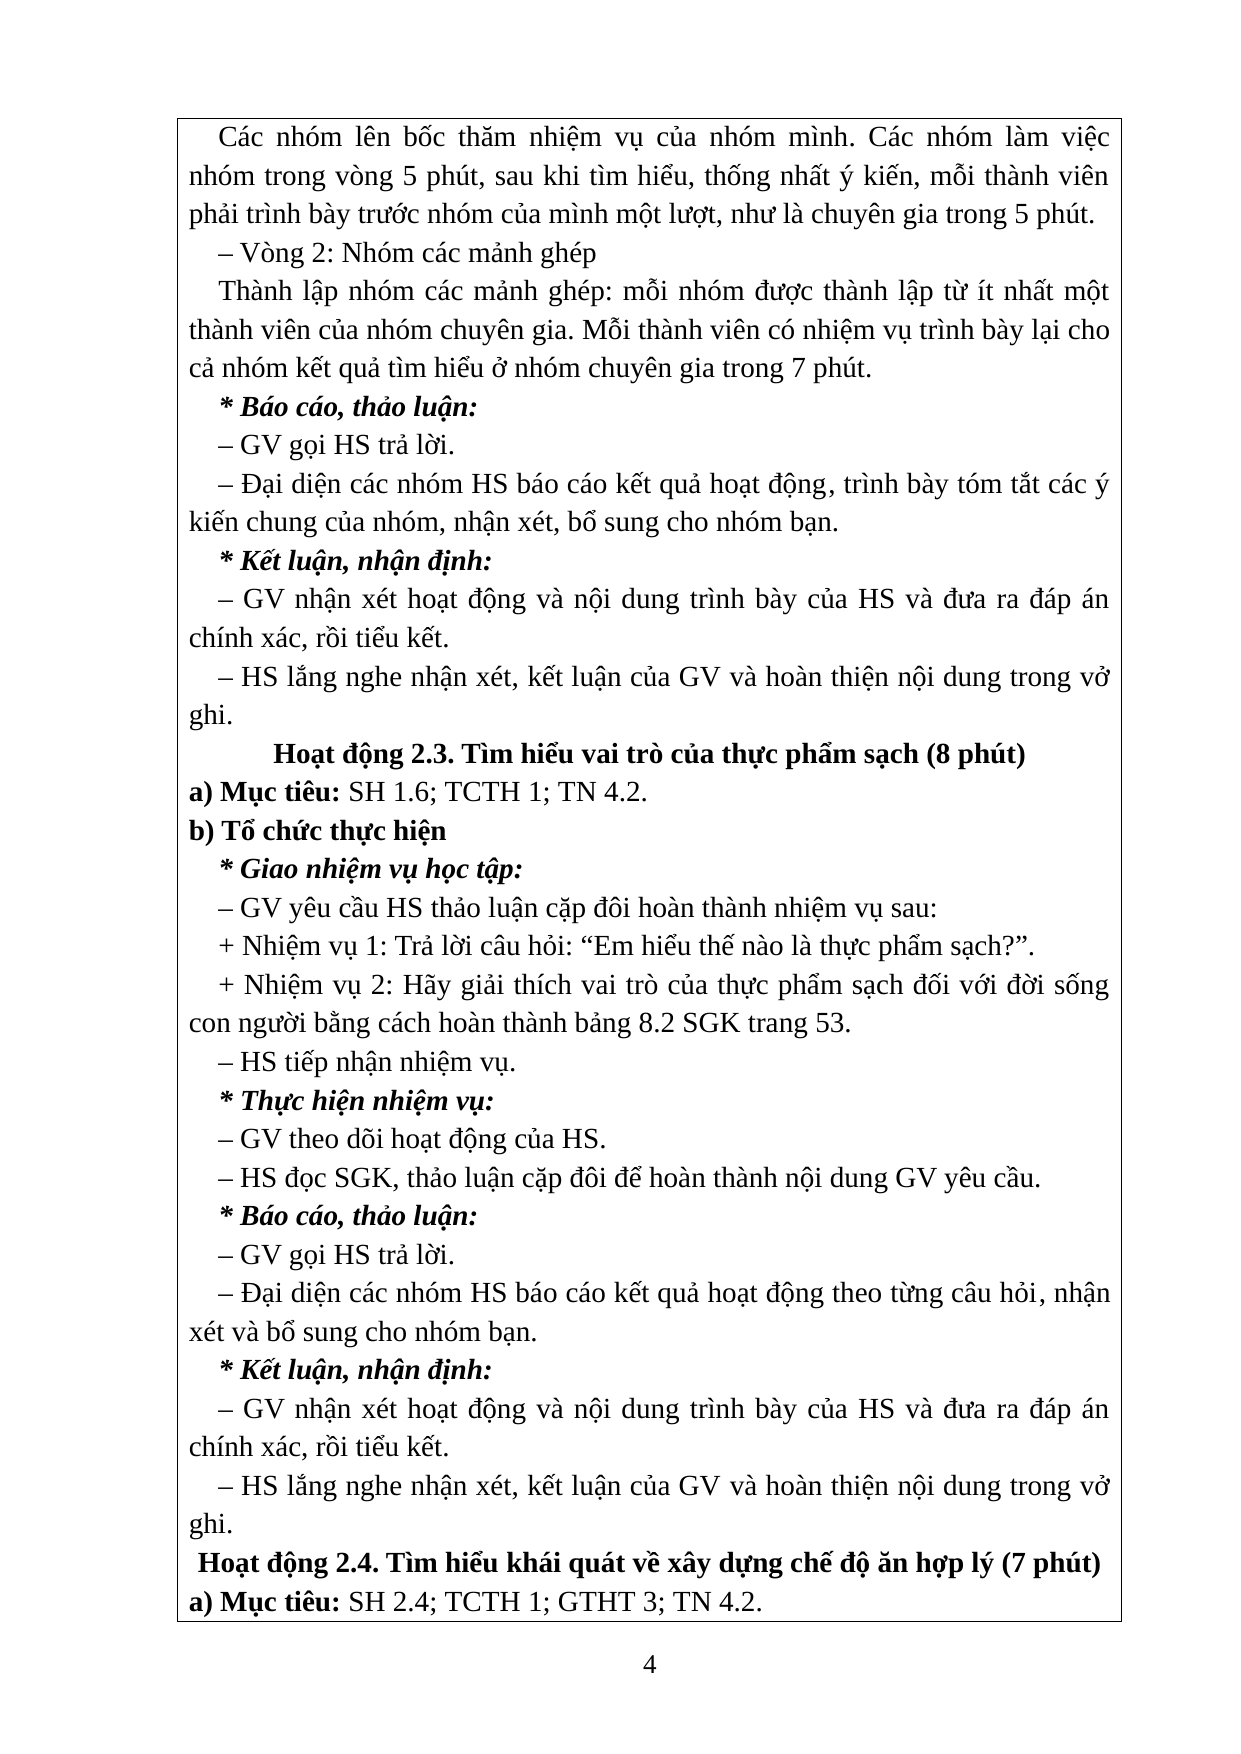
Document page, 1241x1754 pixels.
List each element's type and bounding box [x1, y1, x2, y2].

table_header [178, 119, 1121, 1621]
